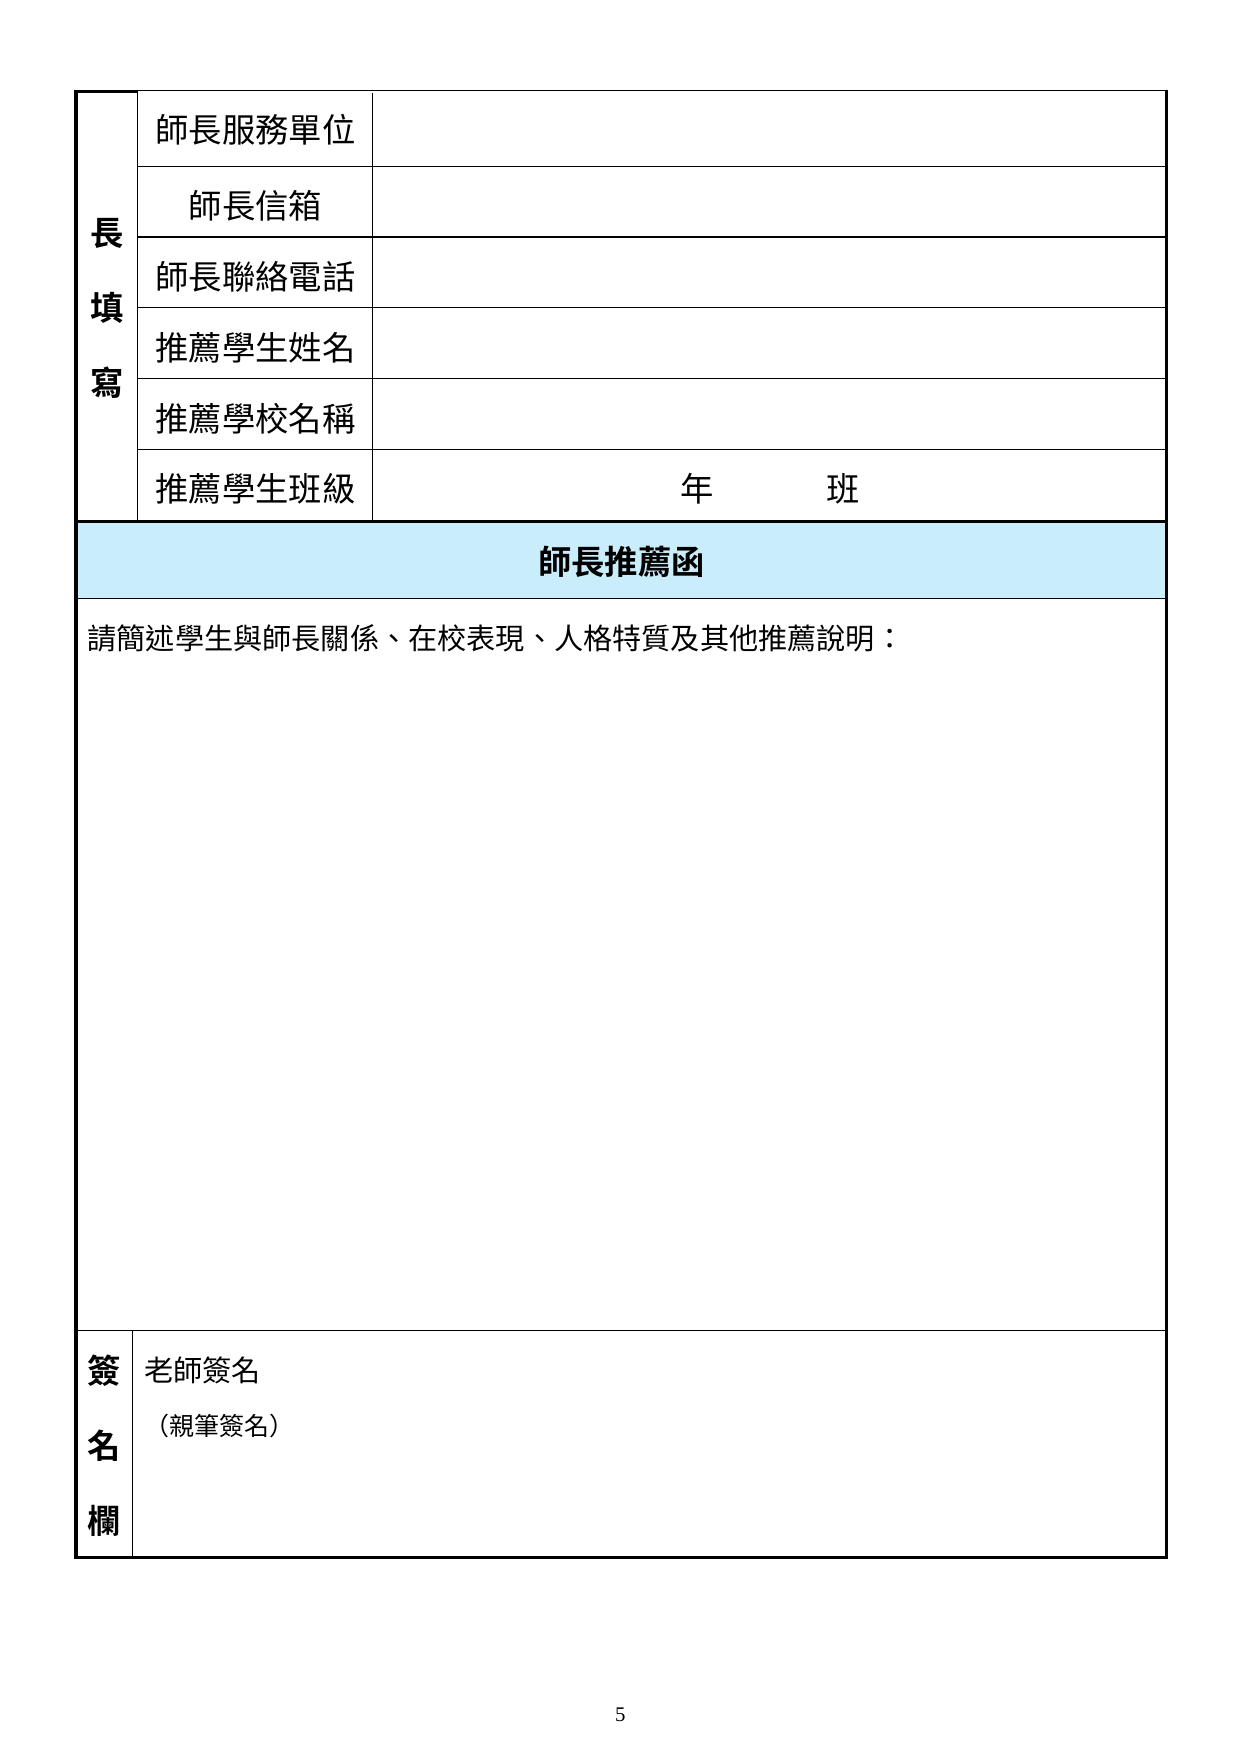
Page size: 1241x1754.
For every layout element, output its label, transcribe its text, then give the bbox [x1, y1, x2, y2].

table_cell [373, 379, 1165, 449]
table_cell 師長推薦函 [78, 523, 1165, 598]
table_cell [373, 308, 1165, 378]
table_cell 老師簽名 （親筆簽名） [133, 1331, 1165, 1556]
table_cell 年班 [373, 450, 1165, 520]
table_cell 推薦學生姓名 [138, 308, 372, 378]
table_cell [373, 91, 1165, 166]
table_cell 師長信箱 [138, 167, 372, 236]
table_cell [373, 167, 1165, 236]
table_cell 簽名欄 [78, 1331, 132, 1556]
table_cell 請簡述學生與師長關係、在校表現、人格特質及其他推薦說明： [78, 599, 1165, 1330]
table_cell 推薦學校名稱 [138, 379, 372, 449]
table_cell 師長服務單位 [138, 91, 373, 166]
table_header 師長填寫 [78, 93, 137, 520]
table_cell 推薦學生班級 [138, 450, 372, 520]
table_cell [373, 238, 1165, 307]
table_cell 師長聯絡電話 [138, 238, 372, 307]
